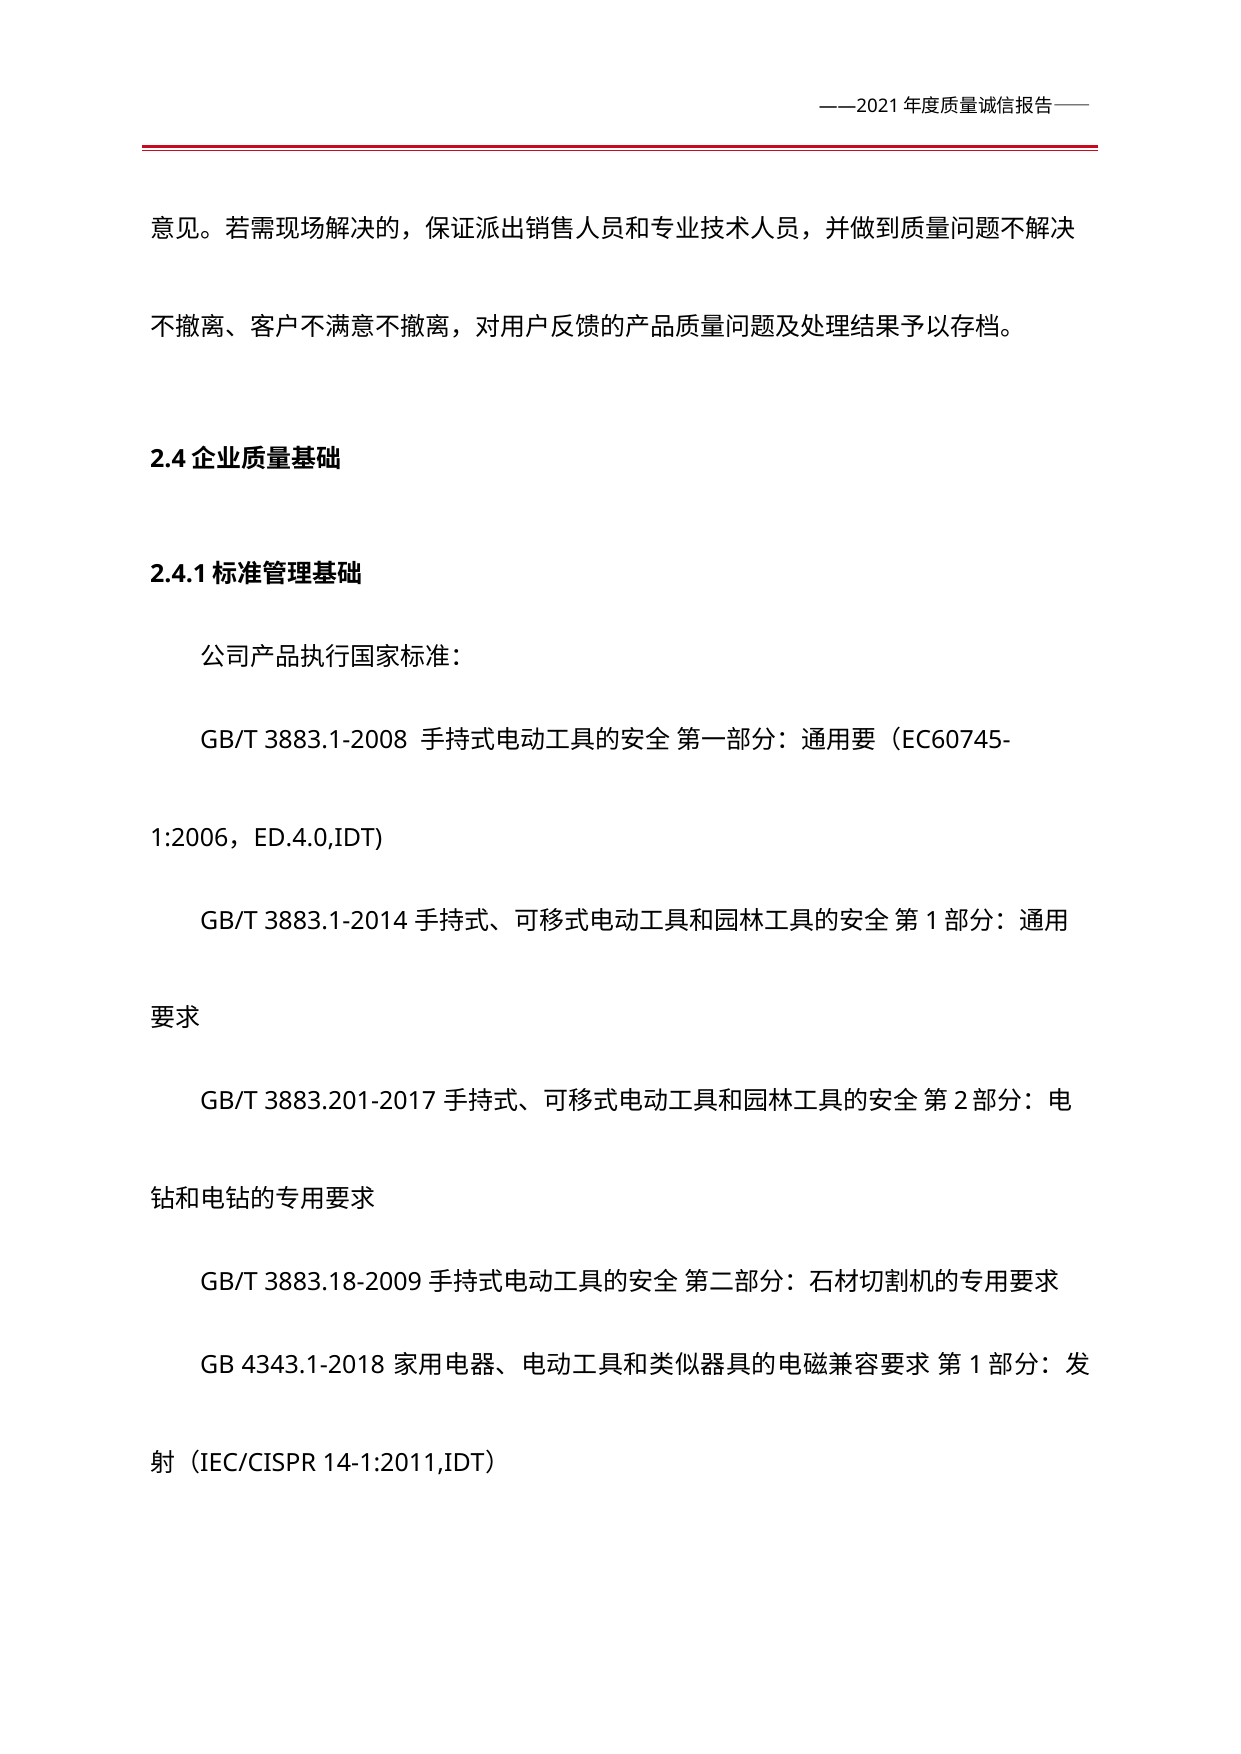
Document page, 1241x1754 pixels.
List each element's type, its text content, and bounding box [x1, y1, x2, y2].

text GB/T 3883.1-2014 手持式、可移式电动工具和园林工具的安全 第1部分：通用要求 [150, 886, 1090, 1048]
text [150, 194, 1090, 357]
text GB/T 3883.1-2008 手持式电动工具的安全 第一部分：通用要（EC60745-1:2006，ED.4.0,IDT) [150, 705, 1090, 868]
text GB 4343.1-2018 家用电器、电动工具和类似器具的电磁兼容要求 第1部分：发射（IEC/CISPR 14-1:2011,IDT） [150, 1330, 1090, 1493]
subtitle 2.4.1标准管理基础 [150, 539, 1090, 604]
subtitle 2.4企业质量基础 [150, 424, 1090, 489]
text 公司产品执行国家标准： [150, 622, 1090, 687]
text GB/T 3883.18-2009 手持式电动工具的安全 第二部分：石材切割机的专用要求 [150, 1247, 1090, 1312]
text GB/T 3883.201-2017 手持式、可移式电动工具和园林工具的安全 第2部分：电钻和电钻的专用要求 [150, 1066, 1090, 1229]
